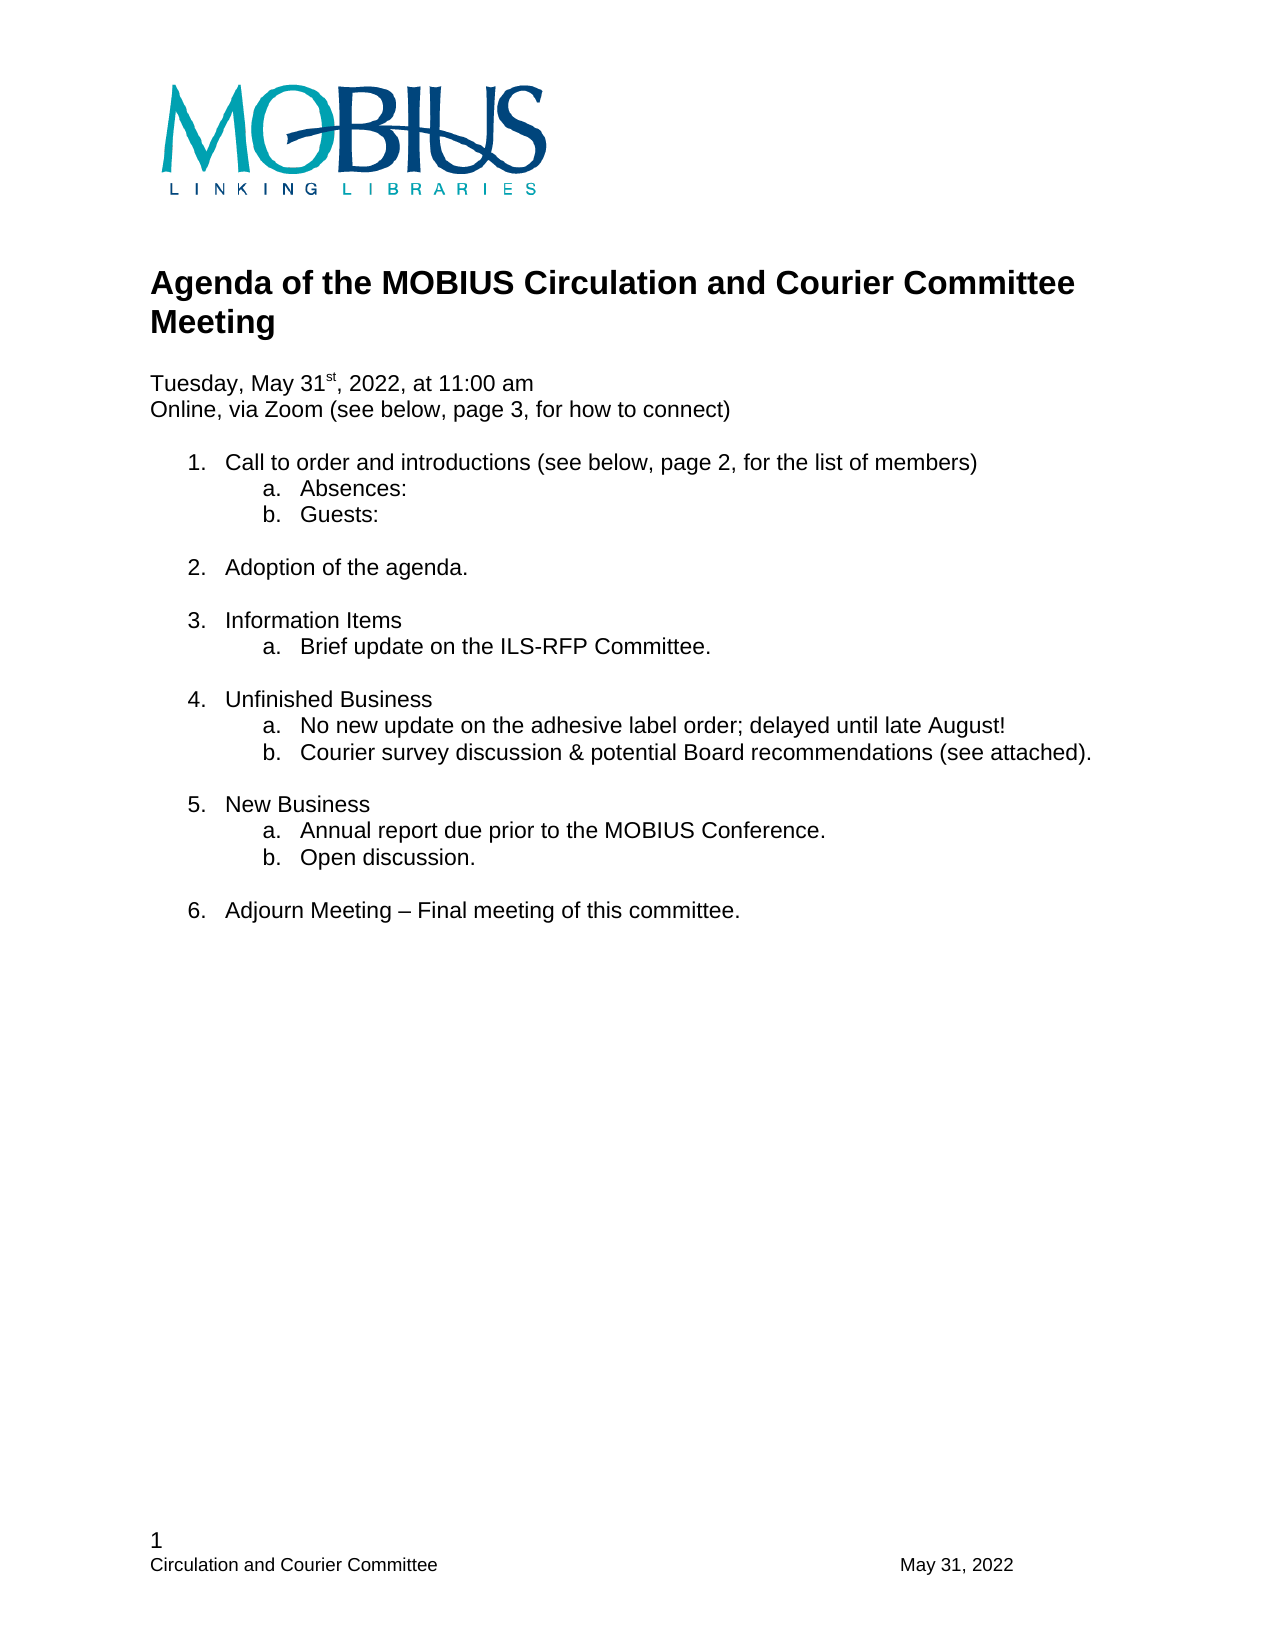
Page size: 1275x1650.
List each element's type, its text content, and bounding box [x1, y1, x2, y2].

list Information Items [187, 607, 1125, 633]
subtitle Agenda of the MOBIUS Circulation and Courier Committee Meeting [150, 263, 1125, 340]
text Online, via Zoom (see below, page 3, for how to connect) [150, 396, 1125, 422]
list Adjourn Meeting – Final meeting of this committee. [187, 897, 1125, 923]
list No new update on the adhesive label order; delayed until late August! [262, 712, 1125, 738]
list Unfinished Business [187, 686, 1125, 712]
list Call to order and introductions (see below, page 2, for the list of members) [187, 448, 1125, 475]
list Guests: [262, 501, 1125, 528]
list Annual report due prior to the MOBIUS Conference. [262, 817, 1125, 844]
list Adoption of the agenda. [187, 554, 1125, 580]
list Courier survey discussion & potential Board recommendations (see attached). [262, 738, 1125, 765]
list Absences: [262, 475, 1125, 501]
list Open discussion. [262, 844, 1125, 870]
list Brief update on the ILS-RFP Committee. [262, 633, 1125, 659]
text Tuesday, May 31st, 2022, at 11:00 am [150, 369, 1125, 396]
list New Business [187, 791, 1125, 817]
picture [150, 75, 555, 207]
